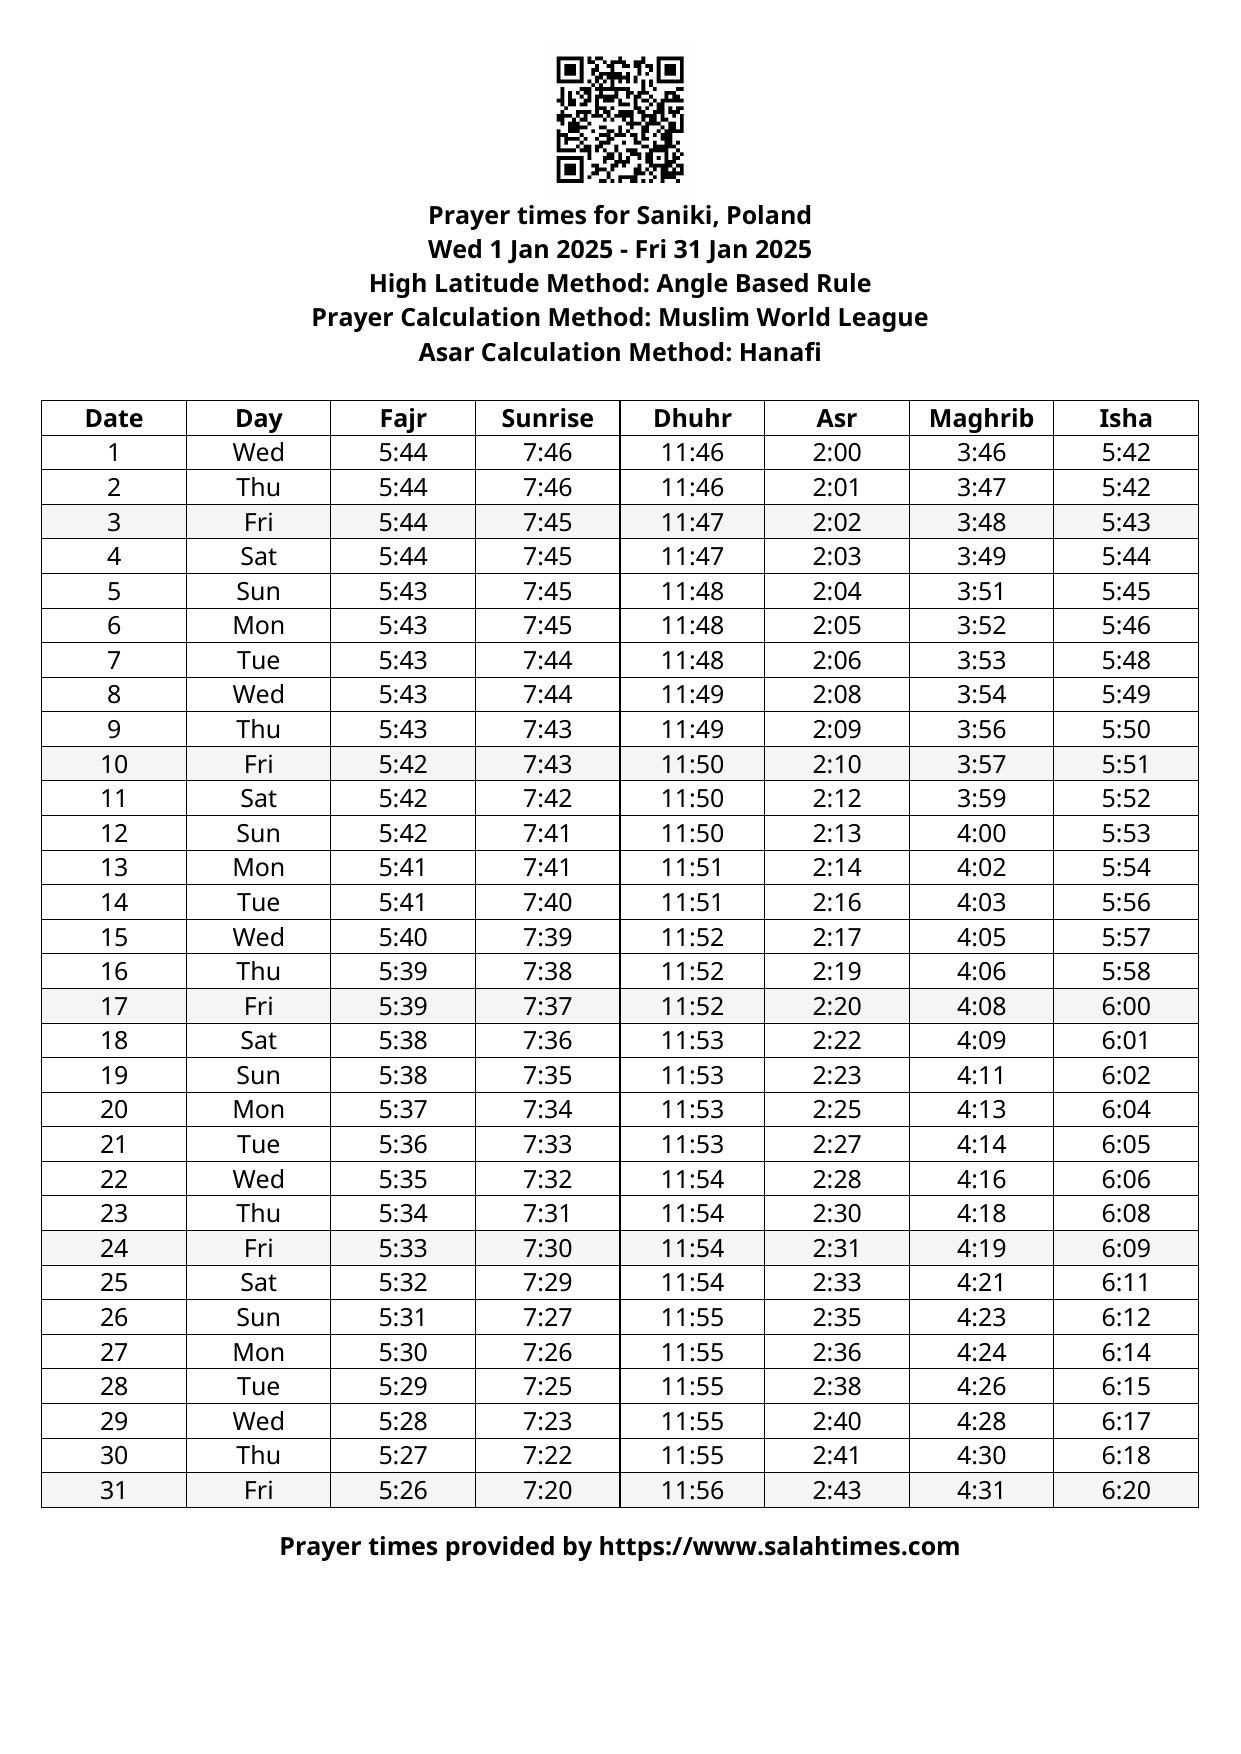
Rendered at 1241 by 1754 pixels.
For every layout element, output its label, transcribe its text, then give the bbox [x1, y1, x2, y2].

table_cell 5:31 [331, 1300, 475, 1334]
table_cell 11:54 [621, 1162, 764, 1195]
picture [542, 41, 699, 198]
table_cell 7:45 [476, 574, 619, 607]
table_header Day [187, 401, 330, 434]
table_cell 5:56 [1054, 885, 1198, 919]
table_cell 5:42 [331, 747, 475, 780]
text High Latitude Method: Angle Based Rule [42, 266, 1198, 300]
table_cell 11:46 [621, 436, 764, 469]
table_cell 2:04 [765, 574, 909, 607]
table_cell 7:36 [476, 1024, 619, 1057]
table_cell Tue [187, 1127, 330, 1161]
table_cell 13 [42, 851, 186, 884]
table_cell 11:50 [621, 747, 764, 780]
table_cell 2:14 [765, 851, 909, 884]
table_cell 5:39 [331, 989, 475, 1022]
table_cell Mon [187, 609, 330, 642]
table_cell 4:13 [910, 1093, 1053, 1126]
table_cell 2:10 [765, 747, 909, 780]
table_cell 7:20 [476, 1473, 619, 1507]
table_cell 7:46 [476, 470, 619, 504]
table_cell 6:14 [1054, 1335, 1198, 1368]
table_cell 6:05 [1054, 1127, 1198, 1161]
table_cell 4:03 [910, 885, 1053, 919]
table_cell 2:12 [765, 781, 909, 815]
table_cell 7:43 [476, 712, 619, 746]
table_cell 4:09 [910, 1024, 1053, 1057]
table_cell 5:46 [1054, 609, 1198, 642]
table_cell 2:43 [765, 1473, 909, 1507]
table_cell 18 [42, 1024, 186, 1057]
table_cell 30 [42, 1439, 186, 1472]
table_cell Mon [187, 1093, 330, 1126]
table_cell 3:53 [910, 643, 1053, 677]
table_cell 5:27 [331, 1439, 475, 1472]
table_cell 2:00 [765, 436, 909, 469]
table_cell 2:31 [765, 1231, 909, 1264]
table_cell 7 [42, 643, 186, 677]
table_cell 4:19 [910, 1231, 1053, 1264]
table_cell Thu [187, 470, 330, 504]
table_cell 2:40 [765, 1404, 909, 1437]
table_cell 5:42 [1054, 470, 1198, 504]
table_cell 14 [42, 885, 186, 919]
table_cell 6:11 [1054, 1266, 1198, 1299]
table_cell 4:18 [910, 1196, 1053, 1230]
table_cell 3:52 [910, 609, 1053, 642]
table_cell 5:51 [1054, 747, 1198, 780]
table_cell Fri [187, 989, 330, 1022]
table_cell 7:40 [476, 885, 619, 919]
table_cell Mon [187, 1335, 330, 1368]
table_cell 6:09 [1054, 1231, 1198, 1264]
table_cell 3:46 [910, 436, 1053, 469]
table_cell 16 [42, 954, 186, 988]
table_cell 3:54 [910, 678, 1053, 711]
table_cell 7:33 [476, 1127, 619, 1161]
table_cell 7:25 [476, 1369, 619, 1403]
table_cell 3:59 [910, 781, 1053, 815]
text Prayer times for Saniki, Poland [42, 198, 1198, 232]
table_cell 2:03 [765, 539, 909, 573]
table_cell 11:55 [621, 1404, 764, 1437]
table_cell 6 [42, 609, 186, 642]
table_cell 26 [42, 1300, 186, 1334]
table_cell 11:55 [621, 1439, 764, 1472]
table_cell 11:54 [621, 1231, 764, 1264]
table_cell 5:54 [1054, 851, 1198, 884]
table_cell Thu [187, 1196, 330, 1230]
table_cell Thu [187, 1439, 330, 1472]
table_cell 2:27 [765, 1127, 909, 1161]
table_cell 6:12 [1054, 1300, 1198, 1334]
table_cell 29 [42, 1404, 186, 1437]
table_cell 4:02 [910, 851, 1053, 884]
table_cell 11:54 [621, 1196, 764, 1230]
table_cell 11:49 [621, 712, 764, 746]
table_header Asr [765, 401, 909, 434]
table_cell 21 [42, 1127, 186, 1161]
table_cell Mon [187, 851, 330, 884]
table_cell 5:41 [331, 885, 475, 919]
table_cell 2:20 [765, 989, 909, 1022]
table_header Fajr [331, 401, 475, 434]
table_cell 5:49 [1054, 678, 1198, 711]
table_cell 5:26 [331, 1473, 475, 1507]
table_cell 19 [42, 1058, 186, 1092]
table_cell 5:36 [331, 1127, 475, 1161]
table_cell 12 [42, 816, 186, 849]
table_cell 5 [42, 574, 186, 607]
table_cell 25 [42, 1266, 186, 1299]
table_cell Sun [187, 1300, 330, 1334]
table_cell 11:55 [621, 1369, 764, 1403]
table_cell 2:23 [765, 1058, 909, 1092]
table_cell 11:55 [621, 1300, 764, 1334]
table_cell 7:31 [476, 1196, 619, 1230]
table_cell 7:43 [476, 747, 619, 780]
table_cell Sun [187, 574, 330, 607]
table_cell 4:21 [910, 1266, 1053, 1299]
table_cell 5:44 [331, 539, 475, 573]
table_cell 6:01 [1054, 1024, 1198, 1057]
table_cell 6:02 [1054, 1058, 1198, 1092]
table_cell Sat [187, 539, 330, 573]
table_cell 7:45 [476, 609, 619, 642]
table_cell Thu [187, 954, 330, 988]
table_cell Sat [187, 1266, 330, 1299]
table_cell 2:36 [765, 1335, 909, 1368]
table_cell 4:08 [910, 989, 1053, 1022]
table_cell 11:46 [621, 470, 764, 504]
table_cell 4:26 [910, 1369, 1053, 1403]
table_cell Fri [187, 1473, 330, 1507]
table_header Sunrise [476, 401, 619, 434]
table_cell 2:16 [765, 885, 909, 919]
table_cell 4 [42, 539, 186, 573]
table_cell 7:23 [476, 1404, 619, 1437]
table_cell 5:39 [331, 954, 475, 988]
table_cell 7:41 [476, 816, 619, 849]
table_cell 7:27 [476, 1300, 619, 1334]
table_cell 7:44 [476, 678, 619, 711]
table_cell 5:40 [331, 920, 475, 953]
table_cell 5:32 [331, 1266, 475, 1299]
table_cell 7:45 [476, 539, 619, 573]
table_cell 4:31 [910, 1473, 1053, 1507]
table_cell 2:30 [765, 1196, 909, 1230]
table_cell 2:22 [765, 1024, 909, 1057]
table_cell 5:42 [331, 781, 475, 815]
table_cell 2:41 [765, 1439, 909, 1472]
table_cell 7:39 [476, 920, 619, 953]
table_cell 3:56 [910, 712, 1053, 746]
table_cell 11:52 [621, 920, 764, 953]
table_cell 9 [42, 712, 186, 746]
table_cell 7:35 [476, 1058, 619, 1092]
table_cell 2:09 [765, 712, 909, 746]
table_cell Wed [187, 678, 330, 711]
table_cell 11:54 [621, 1266, 764, 1299]
table_cell 11:48 [621, 609, 764, 642]
table_cell 11:52 [621, 954, 764, 988]
table_cell 5:44 [1054, 539, 1198, 573]
table_cell Thu [187, 712, 330, 746]
table_cell Fri [187, 1231, 330, 1264]
table_cell 5:44 [331, 505, 475, 538]
table_cell 5:52 [1054, 781, 1198, 815]
table_cell 11:48 [621, 574, 764, 607]
table_cell 11:47 [621, 505, 764, 538]
table_cell 6:06 [1054, 1162, 1198, 1195]
table_cell 27 [42, 1335, 186, 1368]
table_cell Tue [187, 885, 330, 919]
table_cell 4:16 [910, 1162, 1053, 1195]
table_cell 6:20 [1054, 1473, 1198, 1507]
table_cell 7:32 [476, 1162, 619, 1195]
table_cell 3:47 [910, 470, 1053, 504]
table_cell 7:42 [476, 781, 619, 815]
table_cell 4:11 [910, 1058, 1053, 1092]
table_cell 6:15 [1054, 1369, 1198, 1403]
table_cell 17 [42, 989, 186, 1022]
table_cell 5:43 [1054, 505, 1198, 538]
table_cell 7:41 [476, 851, 619, 884]
table_cell 7:22 [476, 1439, 619, 1472]
table_cell 7:34 [476, 1093, 619, 1126]
table_cell Sun [187, 1058, 330, 1092]
table_cell 5:41 [331, 851, 475, 884]
table_cell 5:33 [331, 1231, 475, 1264]
table_cell 7:38 [476, 954, 619, 988]
table_cell 2:05 [765, 609, 909, 642]
table_cell Wed [187, 1162, 330, 1195]
table_cell 11:56 [621, 1473, 764, 1507]
table_cell 6:08 [1054, 1196, 1198, 1230]
table_cell 23 [42, 1196, 186, 1230]
table_cell 5:57 [1054, 920, 1198, 953]
table_cell 5:48 [1054, 643, 1198, 677]
table_cell Sun [187, 816, 330, 849]
table_cell 5:43 [331, 678, 475, 711]
table_cell 11:47 [621, 539, 764, 573]
table_cell 7:26 [476, 1335, 619, 1368]
table_cell 7:46 [476, 436, 619, 469]
table_cell 3:48 [910, 505, 1053, 538]
table_cell 5:34 [331, 1196, 475, 1230]
table_cell 4:30 [910, 1439, 1053, 1472]
text Wed 1 Jan 2025 - Fri 31 Jan 2025 [42, 232, 1198, 266]
table_cell 5:43 [331, 609, 475, 642]
table_cell 3 [42, 505, 186, 538]
table_cell 3:51 [910, 574, 1053, 607]
text Prayer Calculation Method: Muslim World League [42, 300, 1198, 334]
table_cell 2:13 [765, 816, 909, 849]
table_cell 5:42 [331, 816, 475, 849]
table_cell 4:24 [910, 1335, 1053, 1368]
table_cell 2:19 [765, 954, 909, 988]
table_cell 11:51 [621, 851, 764, 884]
table_cell 11:53 [621, 1024, 764, 1057]
table_header Isha [1054, 401, 1198, 434]
table_cell 2:33 [765, 1266, 909, 1299]
table_cell Tue [187, 1369, 330, 1403]
table_cell 5:58 [1054, 954, 1198, 988]
table_cell 6:17 [1054, 1404, 1198, 1437]
table_cell 11:55 [621, 1335, 764, 1368]
table_cell Sat [187, 781, 330, 815]
table_cell 5:43 [331, 574, 475, 607]
table_cell 11:50 [621, 816, 764, 849]
table_cell 5:42 [1054, 436, 1198, 469]
text Prayer times provided by https://www.salahtimes.com [42, 1528, 1198, 1563]
table_cell Sat [187, 1024, 330, 1057]
table_cell 2 [42, 470, 186, 504]
table_cell 4:05 [910, 920, 1053, 953]
table_cell 11:50 [621, 781, 764, 815]
table_cell 6:00 [1054, 989, 1198, 1022]
table_cell 6:04 [1054, 1093, 1198, 1126]
table_cell 5:28 [331, 1404, 475, 1437]
table_cell Wed [187, 920, 330, 953]
table_cell 5:43 [331, 643, 475, 677]
table_cell 5:38 [331, 1058, 475, 1092]
table_cell Wed [187, 1404, 330, 1437]
table_cell 4:06 [910, 954, 1053, 988]
table_cell 28 [42, 1369, 186, 1403]
table_cell 5:38 [331, 1024, 475, 1057]
table_cell Fri [187, 505, 330, 538]
table_cell 2:25 [765, 1093, 909, 1126]
table_cell 2:28 [765, 1162, 909, 1195]
table_cell 31 [42, 1473, 186, 1507]
table_cell 11:53 [621, 1127, 764, 1161]
table_cell 7:30 [476, 1231, 619, 1264]
table_cell 11:52 [621, 989, 764, 1022]
table_cell 3:57 [910, 747, 1053, 780]
table_cell 7:37 [476, 989, 619, 1022]
table_cell 4:14 [910, 1127, 1053, 1161]
table_cell 10 [42, 747, 186, 780]
table_cell 20 [42, 1093, 186, 1126]
table_header Maghrib [910, 401, 1053, 434]
table_cell 4:00 [910, 816, 1053, 849]
table_cell 11:49 [621, 678, 764, 711]
table_cell 5:45 [1054, 574, 1198, 607]
table_cell 7:29 [476, 1266, 619, 1299]
table_cell 5:43 [331, 712, 475, 746]
table_cell 11:48 [621, 643, 764, 677]
table_cell 7:45 [476, 505, 619, 538]
table_cell 5:30 [331, 1335, 475, 1368]
table_cell 11:51 [621, 885, 764, 919]
table_cell Tue [187, 643, 330, 677]
table_cell 4:23 [910, 1300, 1053, 1334]
table_cell 2:17 [765, 920, 909, 953]
table_cell 5:35 [331, 1162, 475, 1195]
table_cell 5:29 [331, 1369, 475, 1403]
table_cell 2:38 [765, 1369, 909, 1403]
table_cell 15 [42, 920, 186, 953]
table_cell 3:49 [910, 539, 1053, 573]
table_cell 22 [42, 1162, 186, 1195]
table_cell Fri [187, 747, 330, 780]
table_header Dhuhr [621, 401, 764, 434]
table_cell 8 [42, 678, 186, 711]
table_cell 7:44 [476, 643, 619, 677]
table_cell 5:50 [1054, 712, 1198, 746]
table_cell 11:53 [621, 1058, 764, 1092]
table_cell 1 [42, 436, 186, 469]
table_cell 4:28 [910, 1404, 1053, 1437]
table_cell 5:44 [331, 436, 475, 469]
table_cell 24 [42, 1231, 186, 1264]
text Asar Calculation Method: Hanafi [42, 334, 1198, 368]
table_header Date [42, 401, 186, 434]
table_cell Wed [187, 436, 330, 469]
table_cell 2:06 [765, 643, 909, 677]
table_cell 2:02 [765, 505, 909, 538]
table_cell 6:18 [1054, 1439, 1198, 1472]
table_cell 11 [42, 781, 186, 815]
table_cell 2:35 [765, 1300, 909, 1334]
table_cell 11:53 [621, 1093, 764, 1126]
table_cell 5:44 [331, 470, 475, 504]
table_cell 5:53 [1054, 816, 1198, 849]
table_cell 2:08 [765, 678, 909, 711]
table_cell 2:01 [765, 470, 909, 504]
table_cell 5:37 [331, 1093, 475, 1126]
